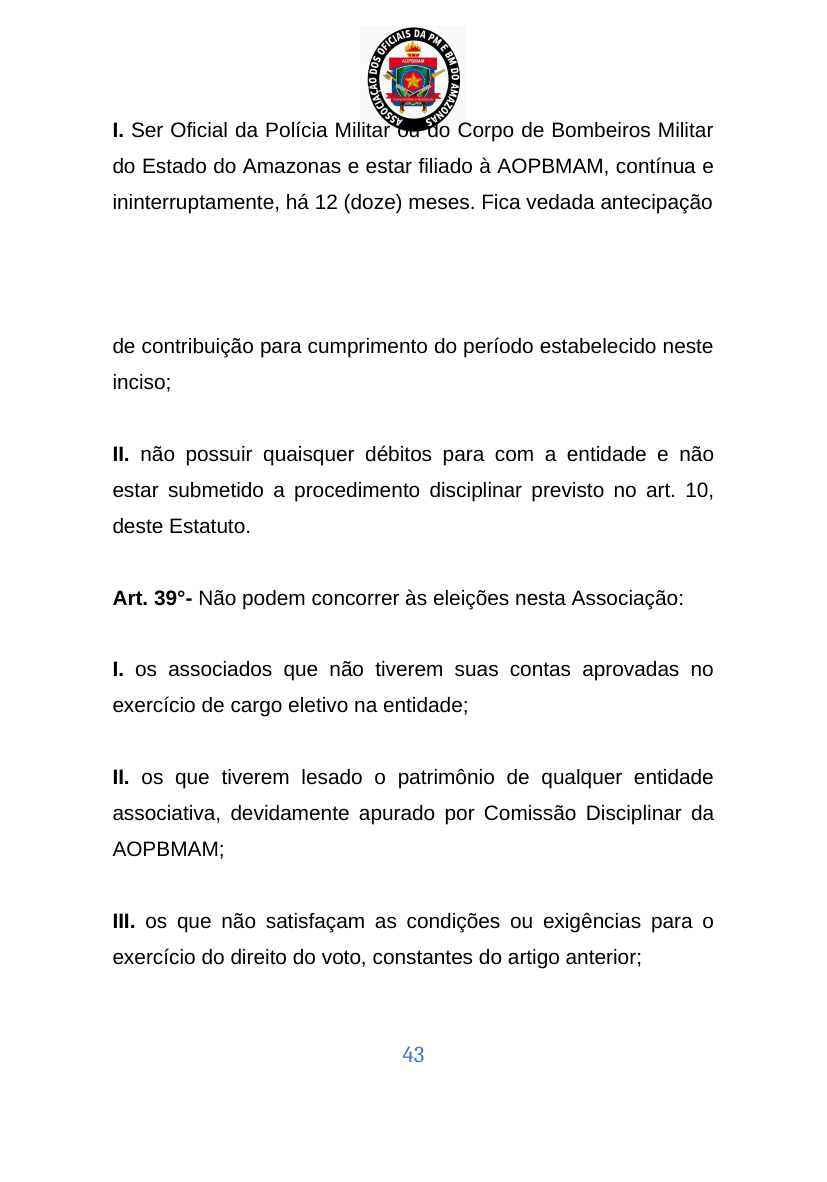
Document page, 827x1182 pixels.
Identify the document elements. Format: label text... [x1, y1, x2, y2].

text II. os que tiverem lesado o patrimônio de qualquer entidade associativa, devidamente apurado por Comissão Disciplinar da AOPBMAM; [112, 765, 714, 861]
text II. não possuir quaisquer débitos para com a entidade e não estar submetido a procedimento disciplinar previsto no art. 10, deste Estatuto. [112, 442, 714, 537]
picture [360, 26, 467, 118]
text Art. 39°- Não podem concorrer às eleições nesta Associação: [112, 585, 714, 609]
text I. os associados que não tiverem suas contas aprovadas no exercício de cargo eletivo na entidade; [112, 657, 714, 717]
text III. os que não satisfaçam as condições ou exigências para o exercício do direito do voto, constantes do artigo anterior; [112, 909, 714, 969]
text I. Ser Oficial da Polícia Militar ou do Corpo de Bombeiros Militar do Estado do Amazonas e estar filiado à AOPBMAM, contínua e ininterruptamente, há 12 (doze) meses. Fica vedada antecipação [112, 118, 714, 214]
text de contribuição para cumprimento do período estabelecido neste inciso; [112, 334, 714, 394]
